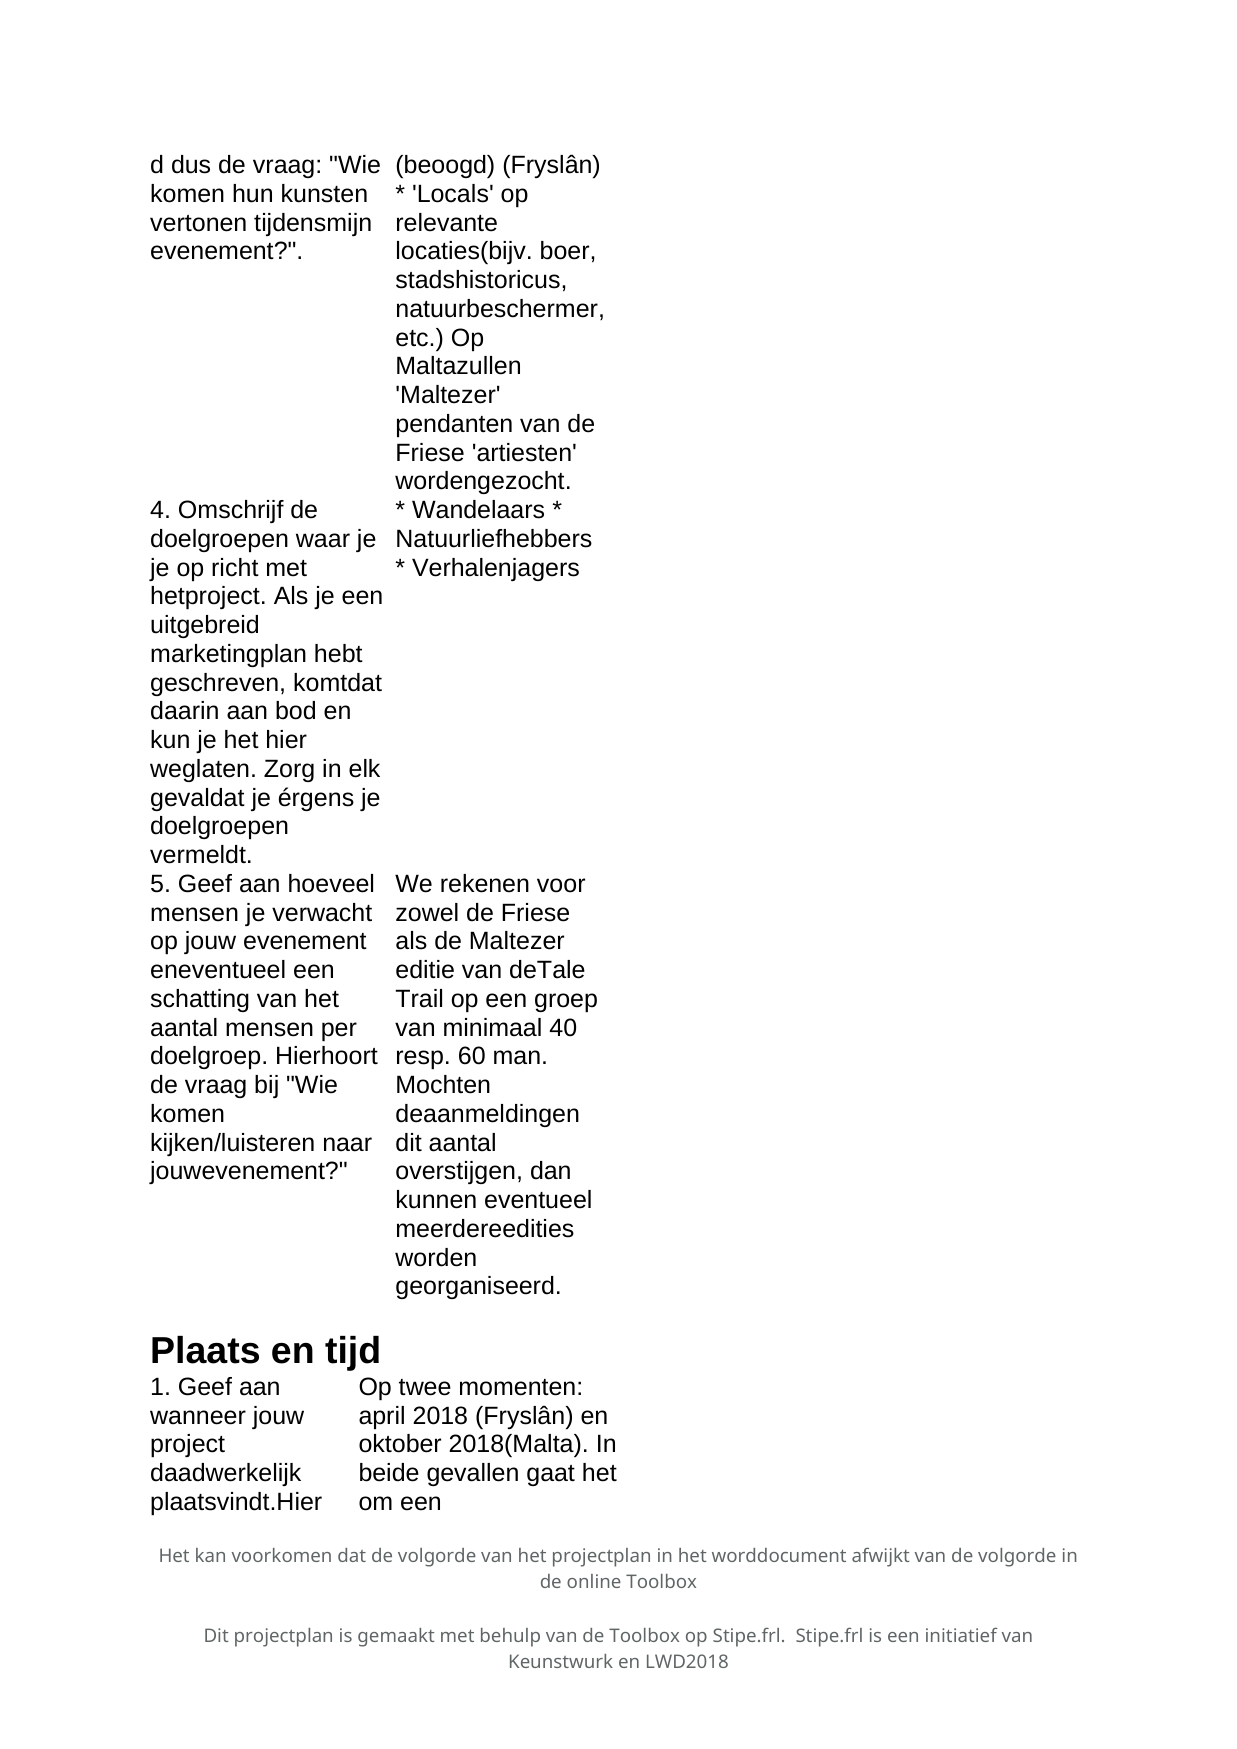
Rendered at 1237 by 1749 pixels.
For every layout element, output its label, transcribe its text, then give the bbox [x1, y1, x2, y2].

table_cell 5. Geef aan hoeveel mensen je verwacht op jouw evenement eneventueel een schatting van het aantal mensen per doelgroep. Hierhoort de vraag bij "Wie komen kijken/luisteren naar jouwevenement?" [149, 869, 394, 1300]
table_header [149, 1372, 357, 1516]
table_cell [149, 150, 394, 495]
table_cell We rekenen voor zowel de Friese als de Maltezer editie van deTale Trail op een groep van minimaal 40 resp. 60 man. Mochten deaanmeldingen dit aantal overstijgen, dan kunnen eventueel meerdereedities worden georganiseerd. [394, 869, 606, 1300]
table_cell 4. Omschrijf de doelgroepen waar je je op richt met hetproject. Als je een uitgebreid marketingplan hebt geschreven, komtdat daarin aan bod en kun je het hier weglaten. Zorg in elk gevaldat je érgens je doelgroepen vermeldt. [149, 495, 394, 869]
table_cell * Wandelaars * Natuurliefhebbers * Verhalenjagers [394, 495, 606, 869]
subtitle Plaats en tijd [150, 1329, 1086, 1372]
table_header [357, 1372, 634, 1516]
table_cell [394, 150, 606, 495]
